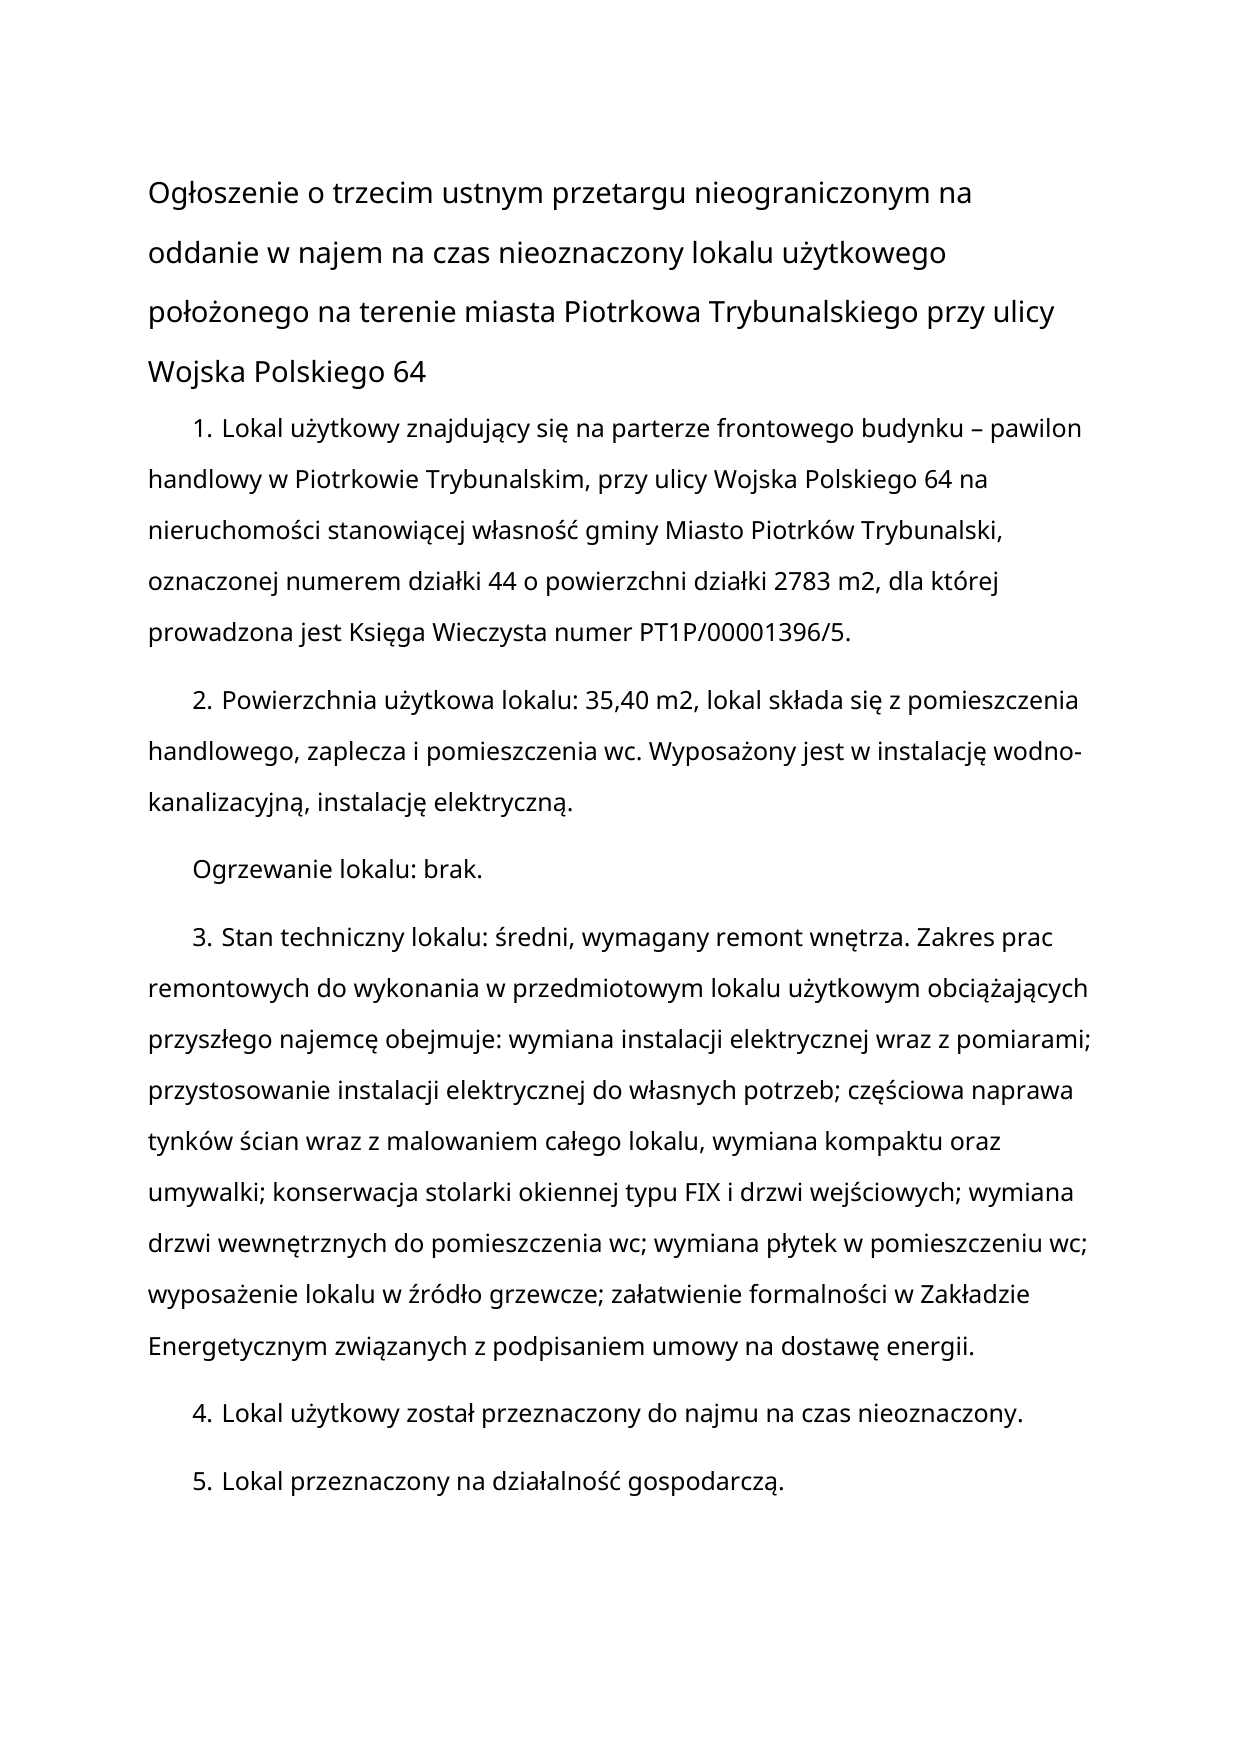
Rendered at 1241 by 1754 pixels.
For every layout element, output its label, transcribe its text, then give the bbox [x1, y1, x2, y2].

list Lokal użytkowy znajdujący się na parterze frontowego budynku – pawilon handlowy w Piotrkowie Trybunalskim, przy ulicy Wojska Polskiego 64 na nieruchomości stanowiącej własność gminy Miasto Piotrków Trybunalski, oznaczonej numerem działki 44 o powierzchni działki 2783 m2, dla której prowadzona jest Księga Wieczysta numer PT1P/00001396/5. [148, 411, 1093, 649]
text Ogrzewanie lokalu: brak. [148, 852, 1093, 886]
list Powierzchnia użytkowa lokalu: 35,40 m2, lokal składa się z pomieszczenia handlowego, zaplecza i pomieszczenia wc. Wyposażony jest w instalację wodno-kanalizacyjną, instalację elektryczną. [148, 682, 1093, 818]
list Stan techniczny lokalu: średni, wymagany remont wnętrza. Zakres prac remontowych do wykonania w przedmiotowym lokalu użytkowym obciążających przyszłego najemcę obejmuje: wymiana instalacji elektrycznej wraz z pomiarami; przystosowanie instalacji elektrycznej do własnych potrzeb; częściowa naprawa tynków ścian wraz z malowaniem całego lokalu, wymiana kompaktu oraz umywalki; konserwacja stolarki okiennej typu FIX i drzwi wejściowych; wymiana drzwi wewnętrznych do pomieszczenia wc; wymiana płytek w pomieszczeniu wc; wyposażenie lokalu w źródło grzewcze; załatwienie formalności w Zakładzie Energetycznym związanych z podpisaniem umowy na dostawę energii. [148, 920, 1093, 1362]
subtitle Ogłoszenie o trzecim ustnym przetargu nieograniczonym na oddanie w najem na czas nieoznaczony lokalu użytkowego położonego na terenie miasta Piotrkowa Trybunalskiego przy ulicy Wojska Polskiego 64 [148, 173, 1093, 391]
list Lokal użytkowy został przeznaczony do najmu na czas nieoznaczony. [148, 1396, 1093, 1430]
list Lokal przeznaczony na działalność gospodarczą. [148, 1464, 1093, 1498]
